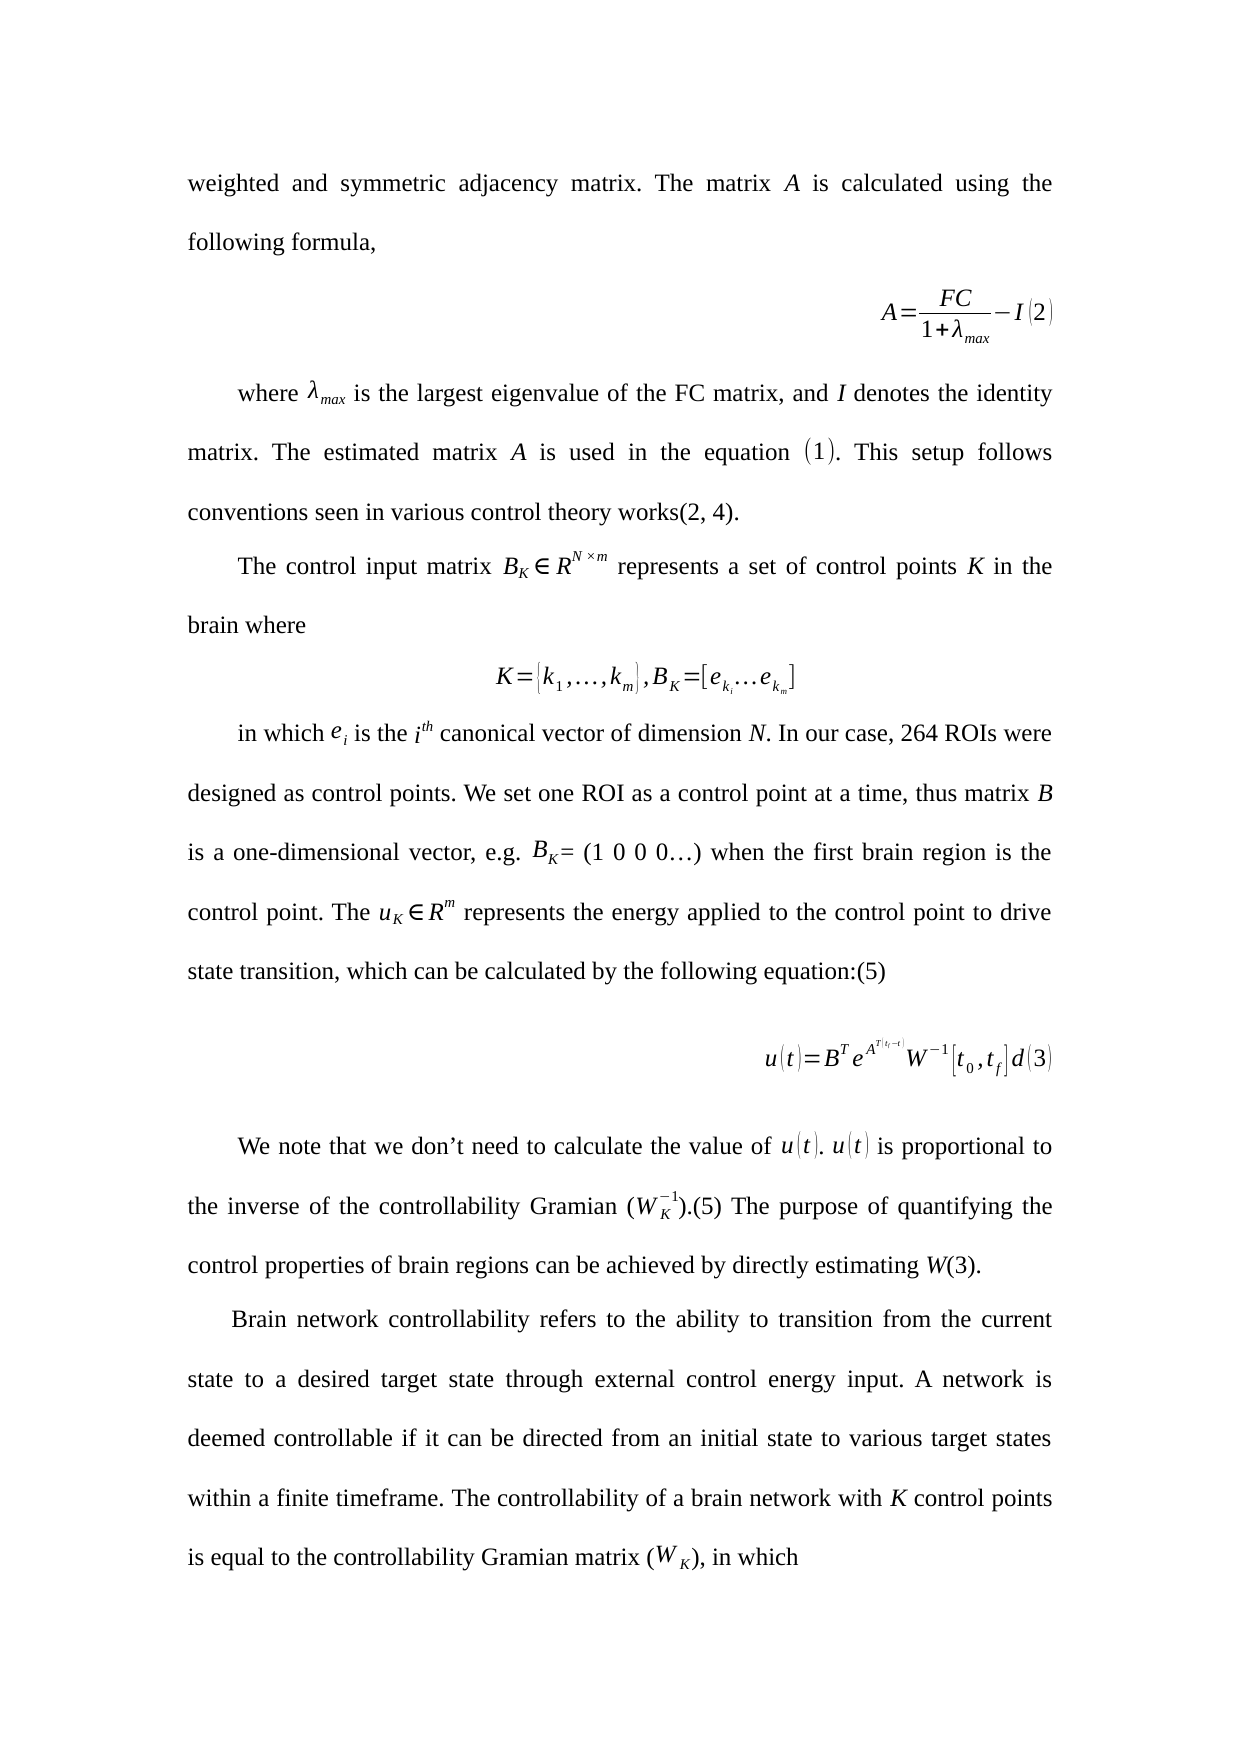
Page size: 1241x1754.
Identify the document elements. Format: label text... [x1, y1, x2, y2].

text We note that we don’t need to calculate the value of . is proportional to the inverse of the controllability Gramian ().(5) The purpose of quantifying the control properties of brain regions can be achieved by directly estimating W(3). [187, 1126, 1053, 1285]
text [187, 163, 1053, 262]
text where is the largest eigenvalue of the FC matrix, and I denotes the identity matrix. The estimated matrix A is used in the equation . This setup follows conventions seen in various control theory works(2, 4). [187, 372, 1053, 531]
text Brain network controllability refers to the ability to transition from the current state to a desired target state through external control energy input. A network is deemed controllable if it can be directed from an initial state to various target states within a finite timeframe. The controllability of a brain network with K control points is equal to the controllability Gramian matrix (), in which [187, 1299, 1053, 1577]
text in which is the canonical vector of dimension N. In our case, 264 ROIs were designed as control points. We set one ROI as a control point at a time, thus matrix B is a one-dimensional vector, e.g. = (1 0 0 0…) when the first brain region is the control point. The represents the energy applied to the control point to drive state transition, which can be calculated by the following equation:(5) [187, 713, 1053, 991]
text The control input matrix represents a set of control points K in the brain where [187, 545, 1053, 644]
